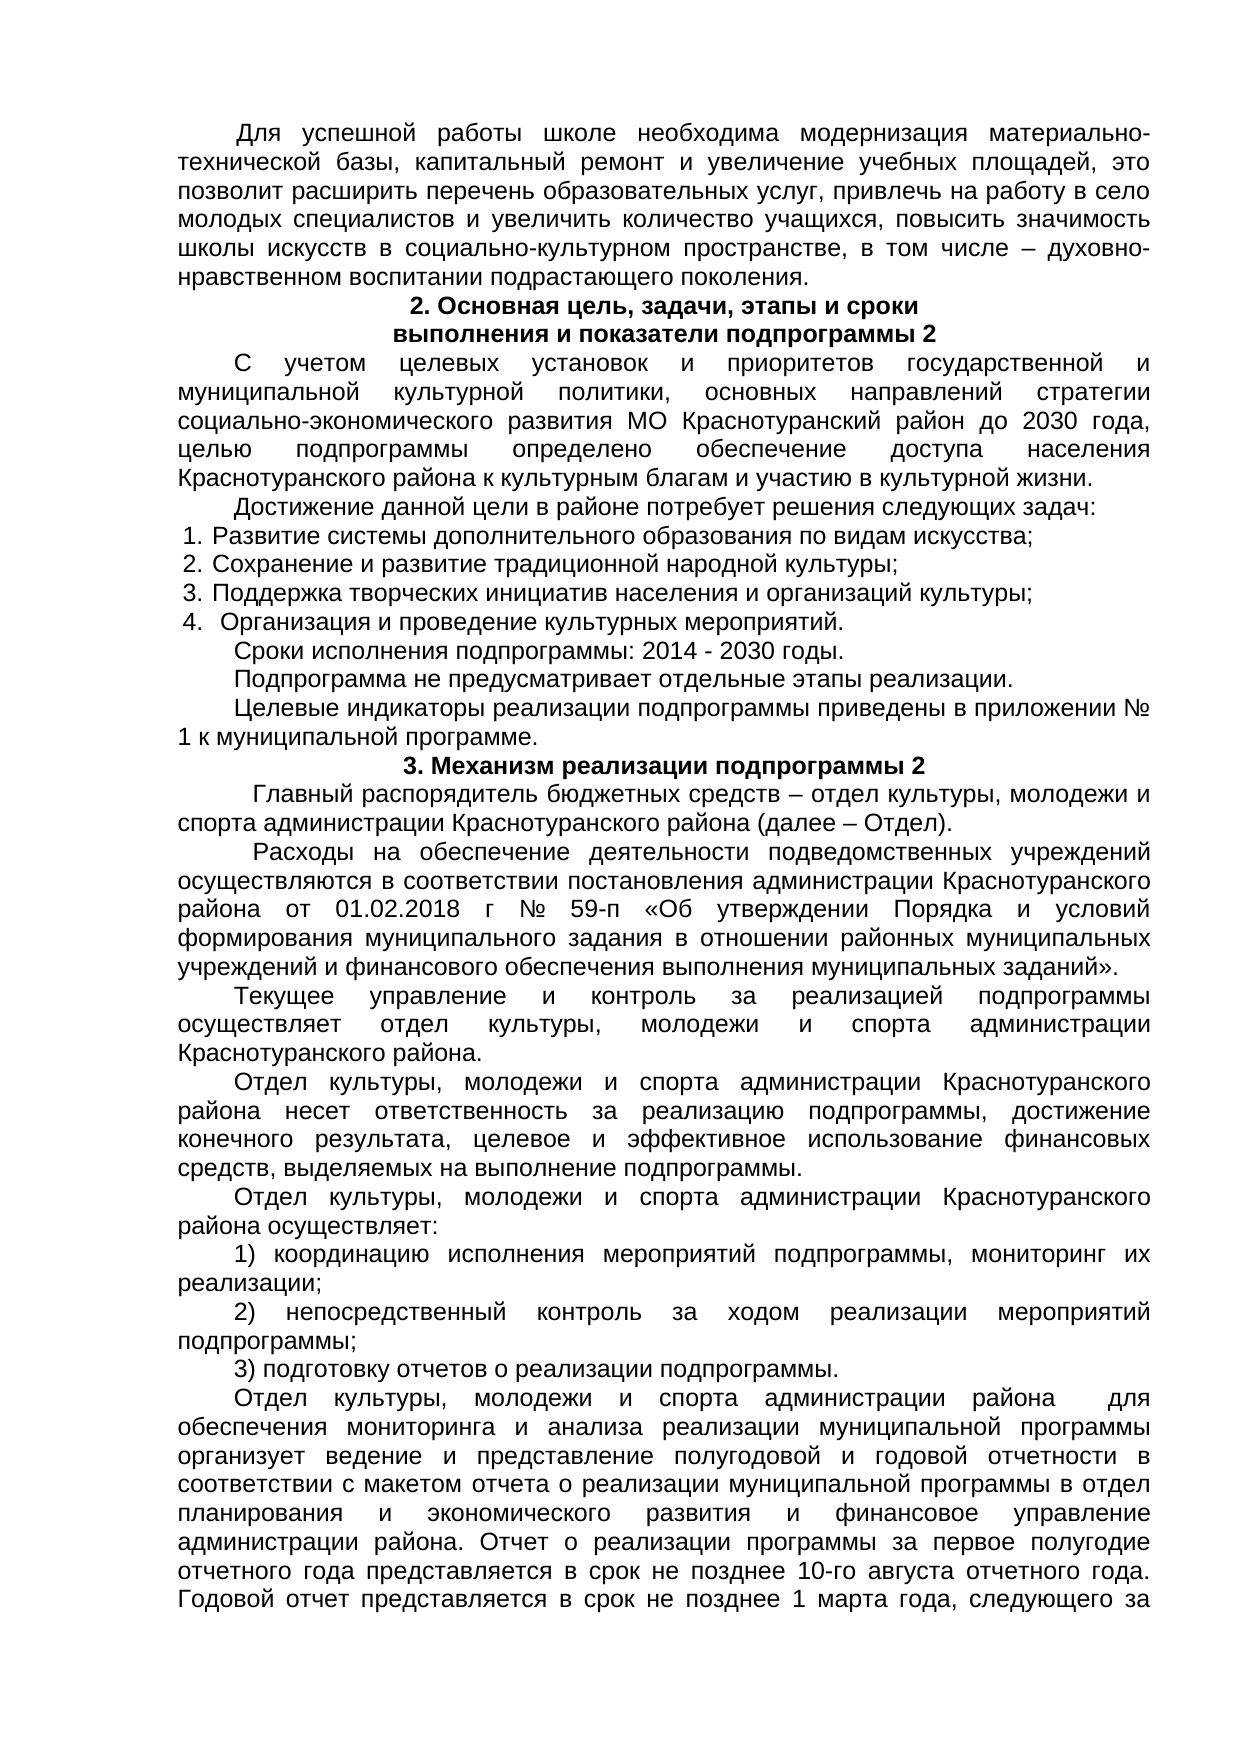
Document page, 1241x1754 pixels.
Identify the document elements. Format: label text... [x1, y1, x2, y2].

text Текущее управление и контроль за реализацией подпрограммы осуществляет отдел культуры, молодежи и спорта администрации Краснотуранского района. [177, 981, 1152, 1067]
text Достижение данной цели в районе потребует решения следующих задач: [177, 492, 1152, 521]
text выполнения и показатели подпрограммы 2 [177, 319, 1152, 348]
text 1) координацию исполнения мероприятий подпрограммы, мониторинг их реализации; [177, 1239, 1152, 1297]
text 2) непосредственный контроль за ходом реализации мероприятий подпрограммы; [177, 1297, 1152, 1354]
text Целевые индикаторы реализации подпрограммы приведены в приложении № 1 к муниципальной программе. [177, 693, 1152, 751]
text Сроки исполнения подпрограммы: 2014 - 2030 годы. [177, 636, 1152, 664]
text 2. Основная цель, задачи, этапы и сроки [177, 291, 1152, 319]
list Поддержка творческих инициатив населения и организаций культуры; [182, 578, 1152, 607]
list Развитие системы дополнительного образования по видам искусства; [182, 521, 1152, 549]
text Расходы на обеспечение деятельности подведомственных учреждений осуществляются в соответствии постановления администрации Краснотуранского района от 01.02.2018 г № 59-п «Об утверждении Порядка и условий формирования муниципального задания в отношении районных муниципальных учреждений и финансового обеспечения выполнения муниципальных заданий». [177, 837, 1152, 981]
text Для успешной работы школе необходима модернизация материально-технической базы, капитальный ремонт и увеличение учебных площадей, это позволит расширить перечень образовательных услуг, привлечь на работу в село молодых специалистов и увеличить количество учащихся, повысить значимость школы искусств в социально-культурном пространстве, в том числе – духовно-нравственном воспитании подрастающего поколения. [177, 118, 1152, 291]
text 3) подготовку отчетов о реализации подпрограммы. [177, 1354, 1152, 1383]
list Сохранение и развитие традиционной народной культуры; [182, 549, 1152, 578]
text Отдел культуры, молодежи и спорта администрации Краснотуранского района осуществляет: [177, 1182, 1152, 1239]
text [177, 1383, 1152, 1613]
text С учетом целевых установок и приоритетов государственной и муниципальной культурной политики, основных направлений стратегии социально-экономического развития МО Краснотуранский район до 2030 года, целью подпрограммы определено обеспечение доступа населения Краснотуранского района к культурным благам и участию в культурной жизни. [177, 348, 1152, 492]
list Организация и проведение культурных мероприятий. [182, 607, 1152, 636]
text 3. Механизм реализации подпрограммы 2 [177, 751, 1152, 779]
text Подпрограмма не предусматривает отдельные этапы реализации. [177, 664, 1152, 693]
text Отдел культуры, молодежи и спорта администрации Краснотуранского района несет ответственность за реализацию подпрограммы, достижение конечного результата, целевое и эффективное использование финансовых средств, выделяемых на выполнение подпрограммы. [177, 1067, 1152, 1182]
text Главный распорядитель бюджетных средств – отдел культуры, молодежи и спорта администрации Краснотуранского района (далее – Отдел). [177, 779, 1152, 837]
